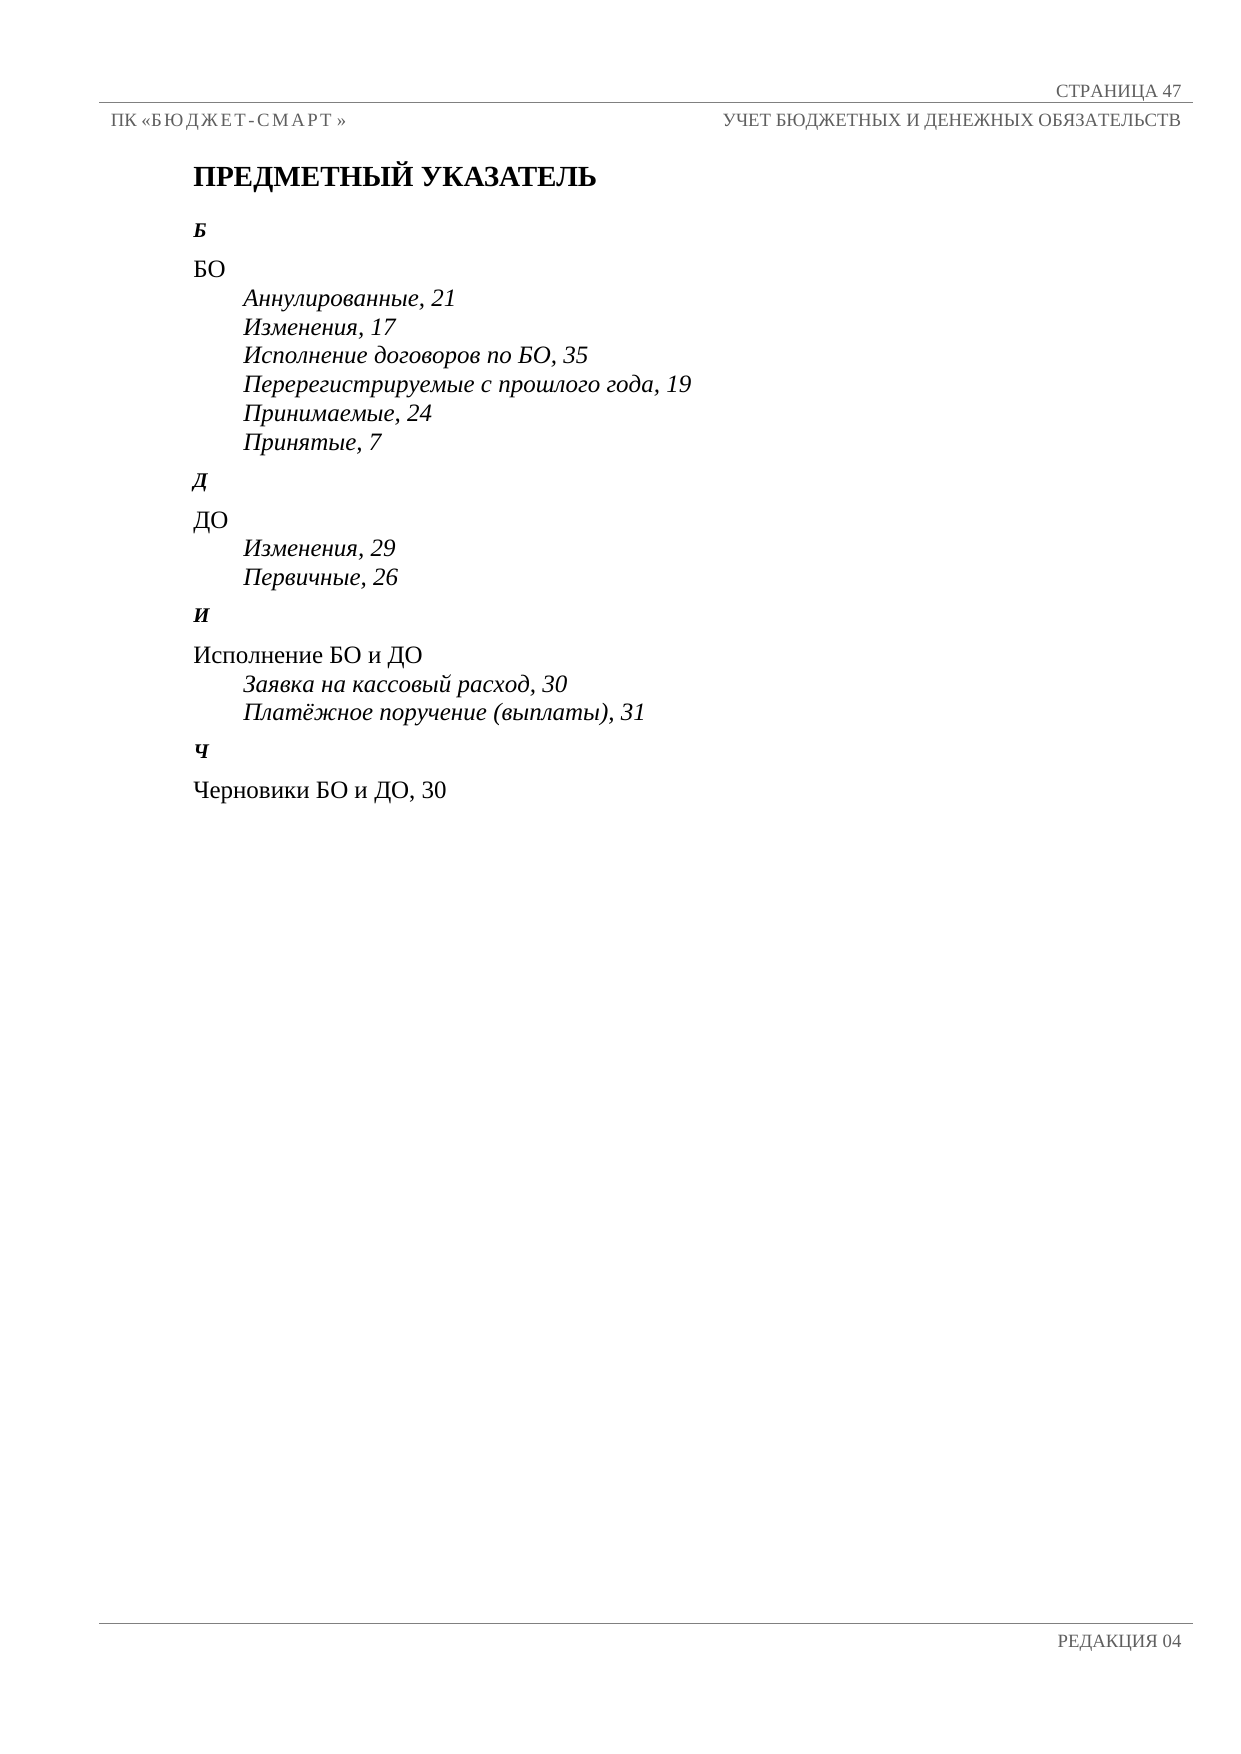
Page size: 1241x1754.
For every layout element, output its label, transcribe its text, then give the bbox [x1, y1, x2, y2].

subtitle Д [118, 468, 1181, 492]
text Изменения, 17 [243, 312, 1181, 341]
text Принятые, 7 [243, 427, 1181, 456]
text Заявка на кассовый расход, 30 [243, 669, 1181, 697]
text Принимаемые, 24 [243, 398, 1181, 427]
text ДО [193, 505, 1181, 533]
subtitle И [118, 603, 1181, 627]
text Первичные, 26 [243, 562, 1181, 591]
text Перерегистрируемые с прошлого года, 19 [243, 369, 1181, 398]
text Черновики БО и ДО, 30 [193, 775, 1181, 804]
text Изменения, 29 [243, 533, 1181, 562]
text БО [193, 254, 1181, 283]
subtitle Ч [118, 739, 1181, 763]
text Аннулированные, 21 [243, 283, 1181, 312]
subtitle Б [118, 218, 1181, 242]
text Платёжное поручение (выплаты), 31 [243, 697, 1181, 726]
text Исполнение договоров по БО, 35 [243, 341, 1181, 369]
text Предметный указатель [193, 159, 1181, 193]
text Исполнение БО и ДО [193, 640, 1181, 669]
